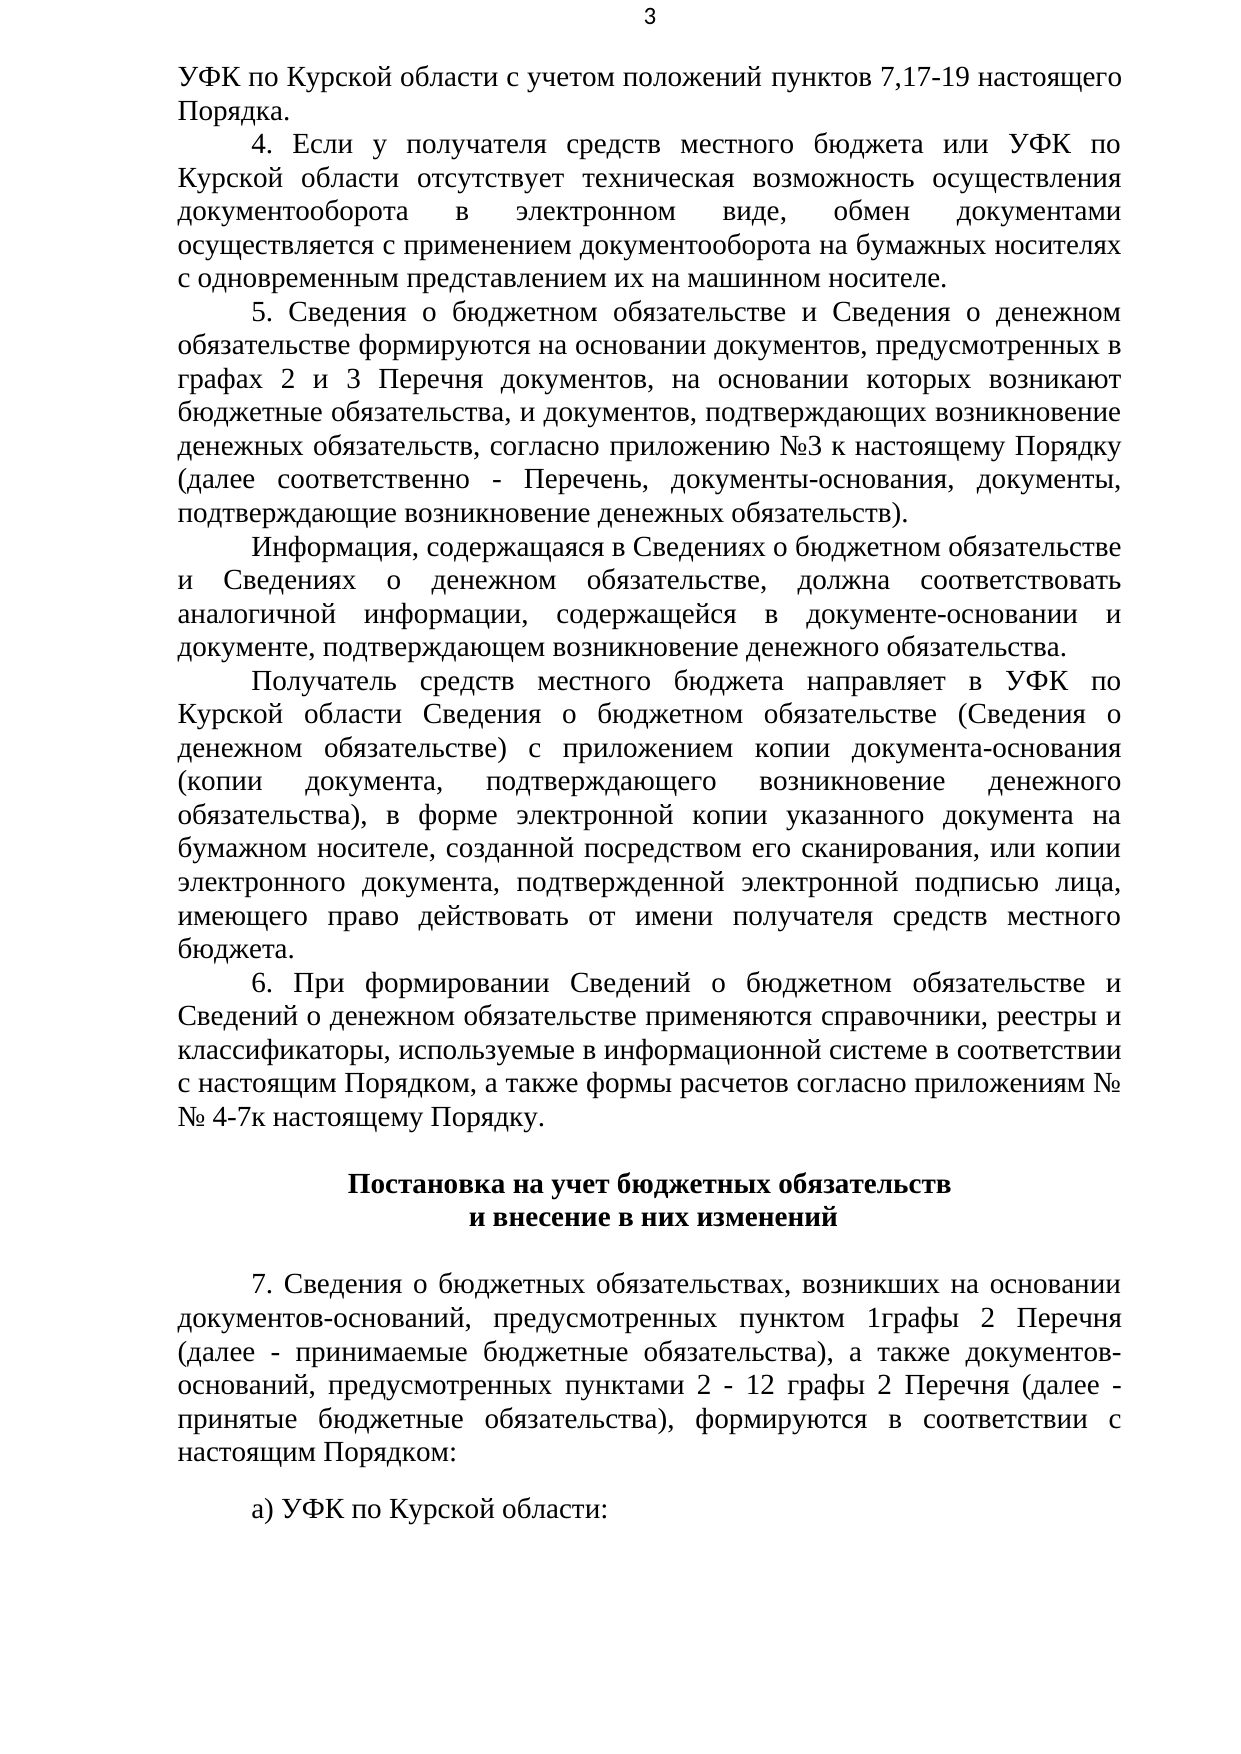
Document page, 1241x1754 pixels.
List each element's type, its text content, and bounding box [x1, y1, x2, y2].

text 7. Сведения о бюджетных обязательствах, возникших на основании документов-оснований, предусмотренных пунктом 1графы 2 Перечня (далее - принимаемые бюджетные обязательства), а также документов-оснований, предусмотренных пунктами 2 - 12 графы 2 Перечня (далее - принятые бюджетные обязательства), формируются в соответствии с настоящим Порядком: [177, 1267, 1122, 1468]
text Информация, содержащаяся в Сведениях о бюджетном обязательстве и Сведениях о денежном обязательстве, должна соответствовать аналогичной информации, содержащейся в документе-основании и документе, подтверждающем возникновение денежного обязательства. [177, 529, 1122, 663]
title Постановка на учет бюджетных обязательств [177, 1166, 1122, 1199]
text Получатель средств местного бюджета направляет в УФК по Курской области Сведения о бюджетном обязательстве (Сведения о денежном обязательстве) с приложением копии документа-основания (копии документа, подтверждающего возникновение денежного обязательства), в форме электронной копии указанного документа на бумажном носителе, созданной посредством его сканирования, или копии электронного документа, подтвержденной электронной подписью лица, имеющего право действовать от имени получателя средств местного бюджета. [177, 663, 1122, 965]
title и внесение в них изменений [177, 1199, 1122, 1233]
text 6. При формировании Сведений о бюджетном обязательстве и Сведений о денежном обязательстве применяются справочники, реестры и классификаторы, используемые в информационной системе в соответствии с настоящим Порядком, а также формы расчетов согласно приложениям №№ 4-7к настоящему Порядку. [177, 965, 1122, 1132]
text 5. Сведения о бюджетном обязательстве и Сведения о денежном обязательстве формируются на основании документов, предусмотренных в графах 2 и 3 Перечня документов, на основании которых возникают бюджетные обязательства, и документов, подтверждающих возникновение денежных обязательств, согласно приложению №3 к настоящему Порядку (далее соответственно - Перечень, документы-основания, документы, подтверждающие возникновение денежных обязательств). [177, 294, 1122, 529]
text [177, 59, 1122, 126]
text а) УФК по Курской области: [177, 1491, 1122, 1524]
text 4. Если у получателя средств местного бюджета или УФК по Курской области отсутствует техническая возможность осуществления документооборота в электронном виде, обмен документами осуществляется с применением документооборота на бумажных носителях с одновременным представлением их на машинном носителе. [177, 126, 1122, 294]
